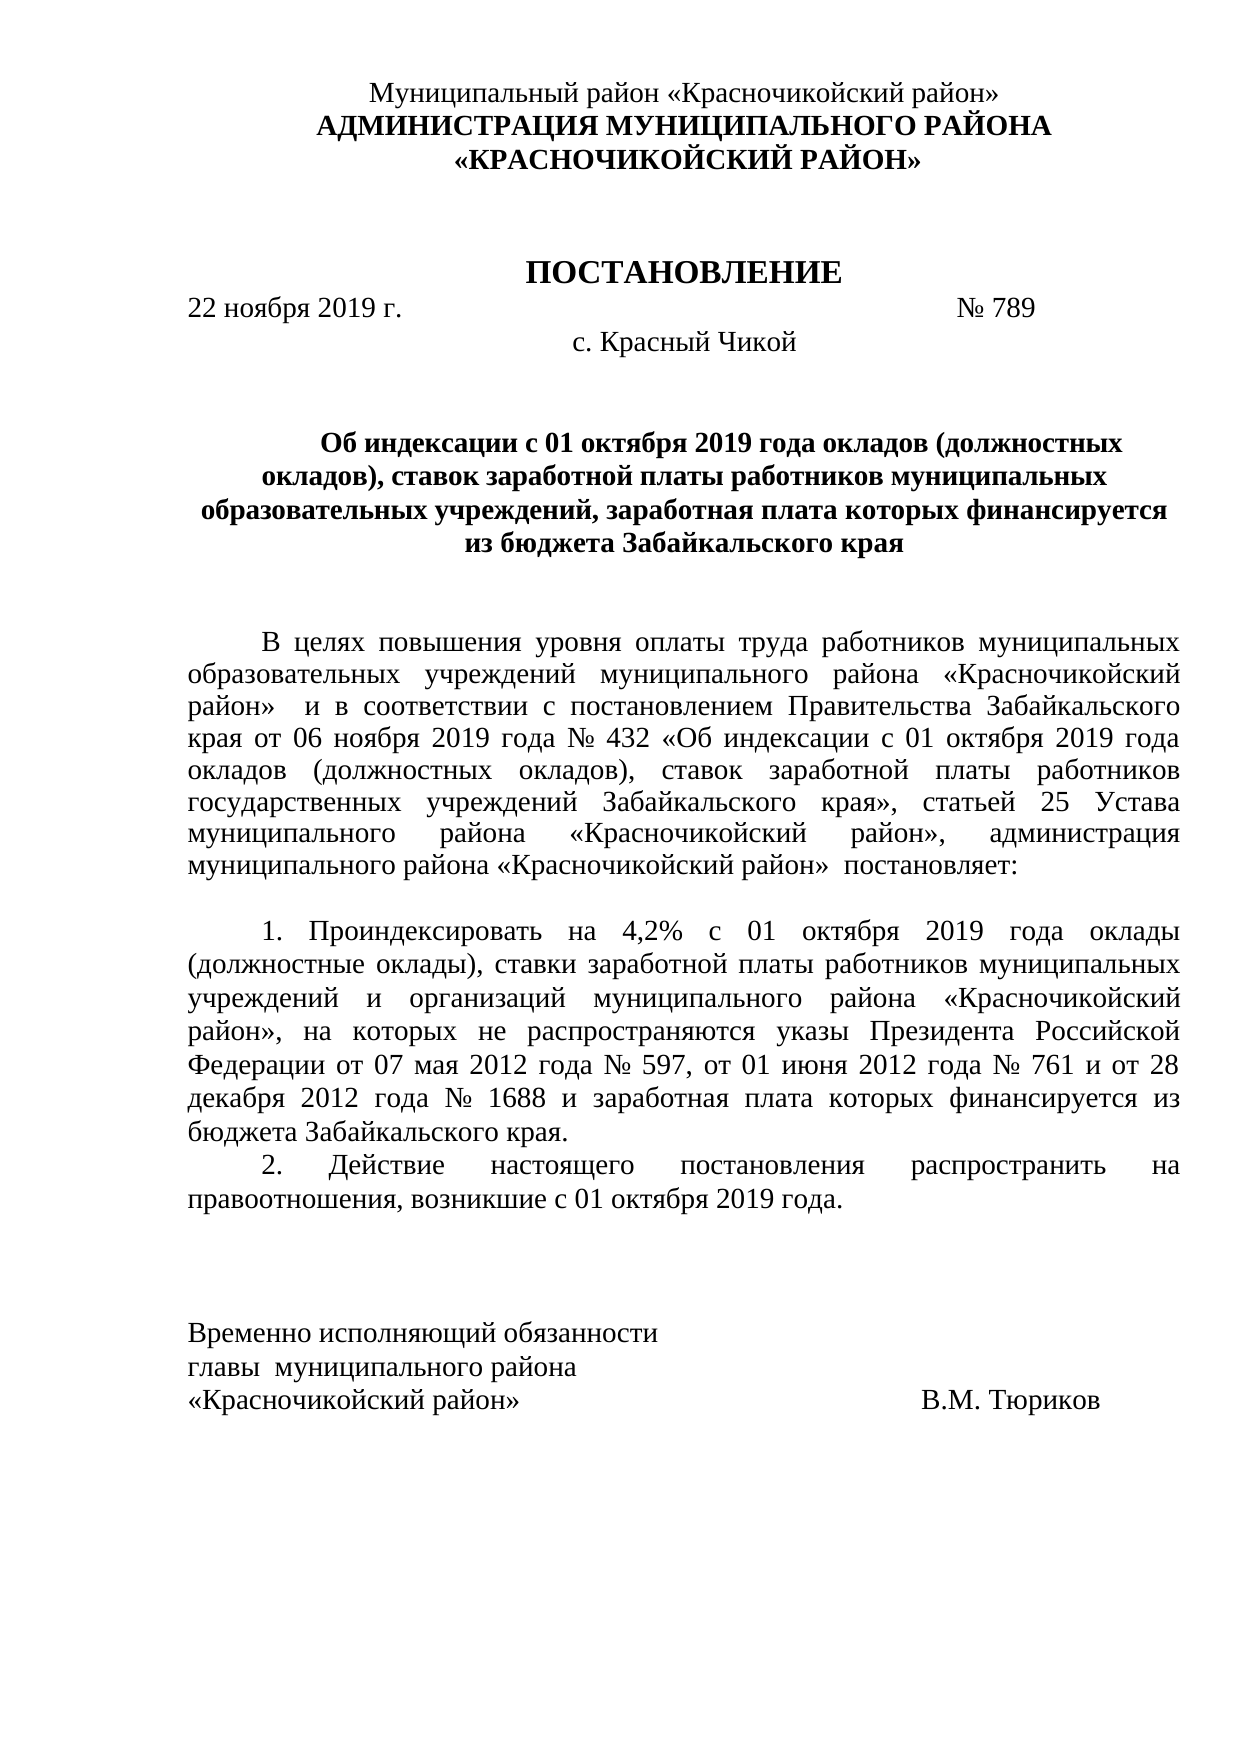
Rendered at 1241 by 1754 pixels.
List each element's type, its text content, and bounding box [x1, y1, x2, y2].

text 22 ноября 2019 г. № 789 [187, 291, 1181, 324]
text Временно исполняющий обязанности [187, 1315, 1181, 1349]
text В целях повышения уровня оплаты труда работников муниципальных образовательных учреждений муниципального района «Красночикойский район» и в соответствии с постановлением Правительства Забайкальского края от 06 ноября 2019 года № 432 «Об индексации с 01 октября 2019 года окладов (должностных окладов), ставок заработной платы работников государственных учреждений Забайкальского края», статьей 25 Устава муниципального района «Красночикойский район», администрация муниципального района «Красночикойский район» постановляет: [187, 626, 1181, 881]
text «Красночикойский район» В.М. Тюриков [187, 1382, 1181, 1416]
text АДМИНИСТРАЦИЯ МУНИЦИПАЛЬНОГО РАЙОНА [187, 108, 1181, 142]
text Об индексации с 01 октября 2019 года окладов (должностных окладов), ставок заработной платы работников муниципальных образовательных учреждений, заработная плата которых финансируется из бюджета Забайкальского края [187, 425, 1181, 559]
text ПОСТАНОВЛЕНИЕ [187, 252, 1181, 291]
text с. Красный Чикой [187, 324, 1181, 358]
text 2. Действие настоящего постановления распространить на правоотношения, возникшие с 01 октября 2019 года. [187, 1147, 1181, 1214]
text главы муниципального района [187, 1349, 1181, 1382]
text «КРАСНОЧИКОЙСКИЙ РАЙОН» [187, 142, 1181, 176]
text 1. Проиндексировать на 4,2% с 01 октября 2019 года оклады (должностные оклады), ставки заработной платы работников муниципальных учреждений и организаций муниципального района «Красночикойский район», на которых не распространяются указы Президента Российской Федерации от 07 мая 2012 года № 597, от 01 июня 2012 года № 761 и от 28 декабря 2012 года № 1688 и заработная плата которых финансируется из бюджета Забайкальского края. [187, 913, 1181, 1147]
text Муниципальный район «Красночикойский район» [187, 75, 1181, 108]
